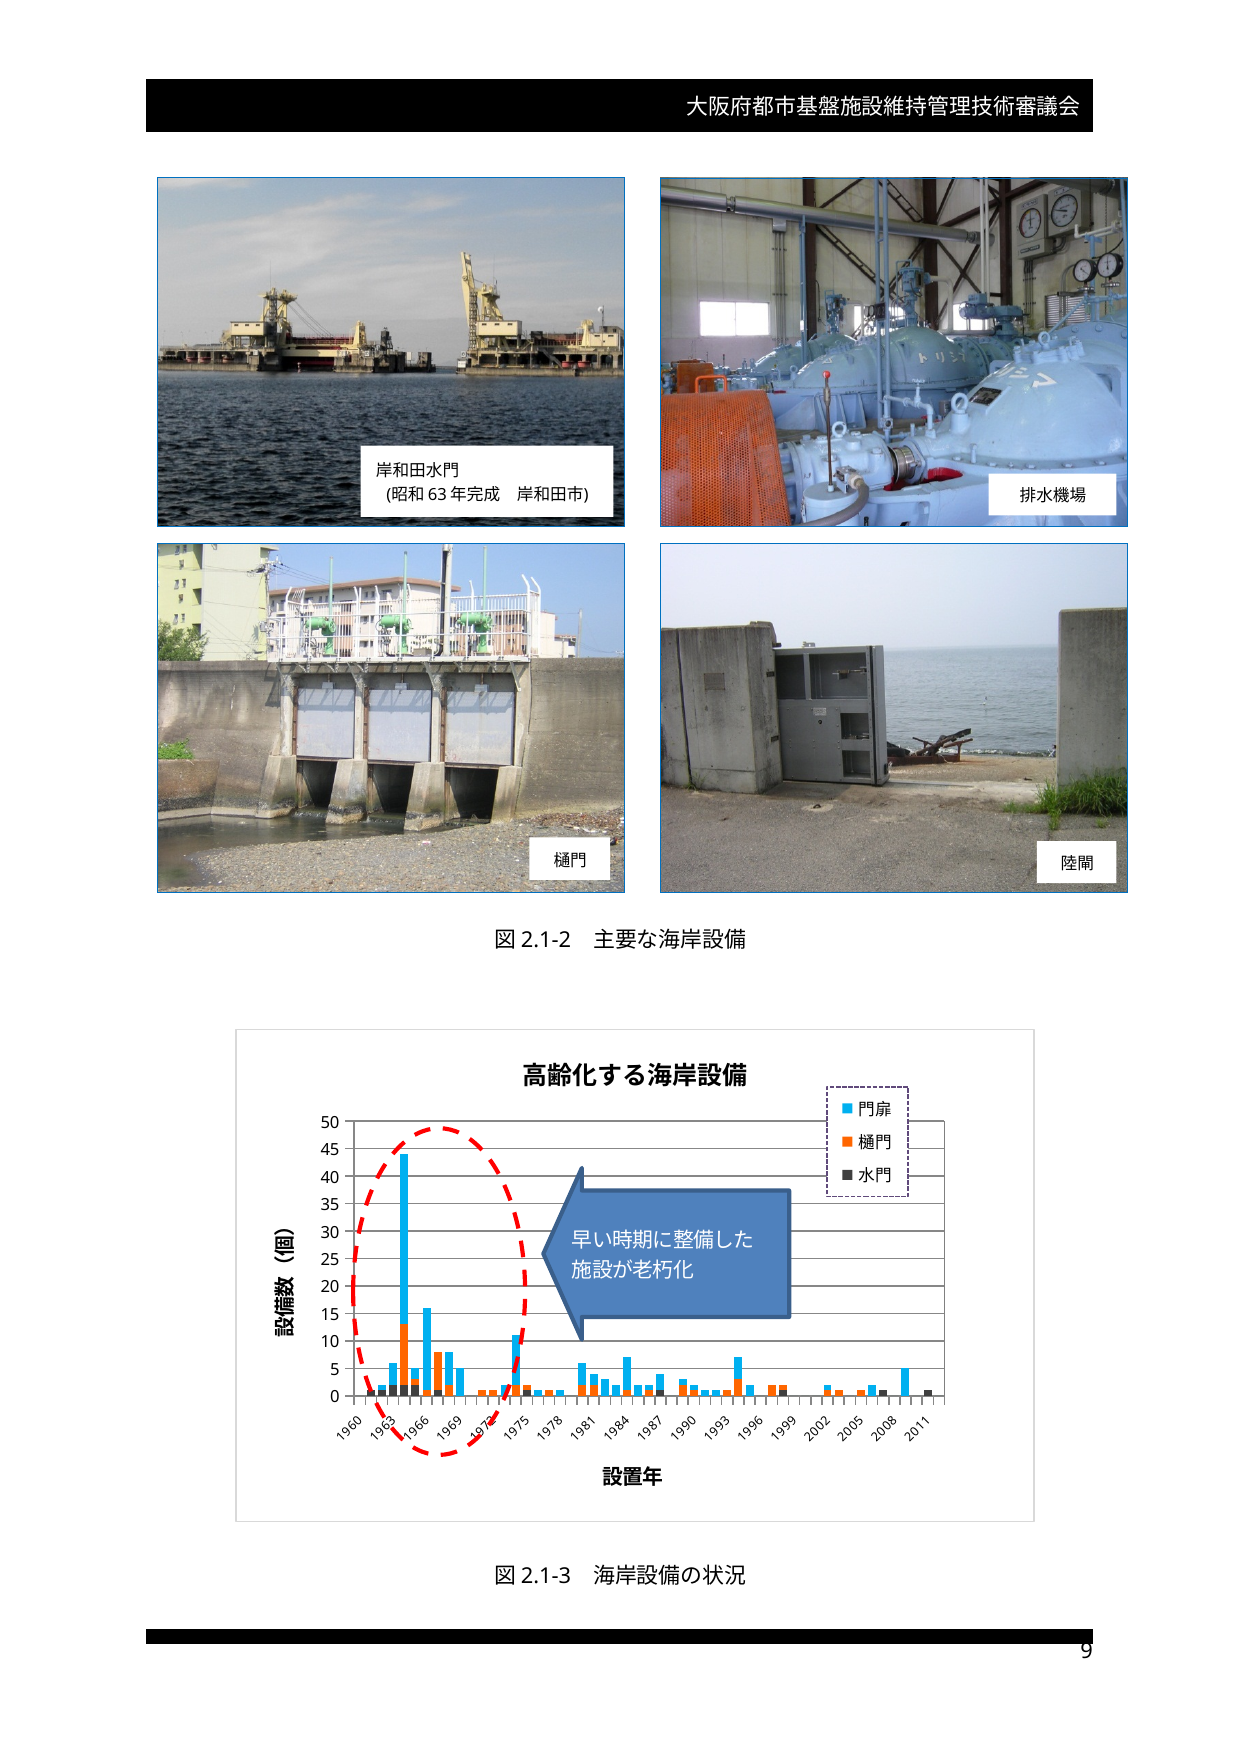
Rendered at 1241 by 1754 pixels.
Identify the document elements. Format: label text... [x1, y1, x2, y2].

picture [661, 179, 1127, 526]
picture [158, 544, 624, 892]
picture [661, 544, 1127, 892]
picture [158, 178, 624, 526]
text 図2.1-2 主要な海岸設備 [148, 907, 1092, 968]
text 図2.1-3 海岸設備の状況 [148, 1544, 1092, 1604]
